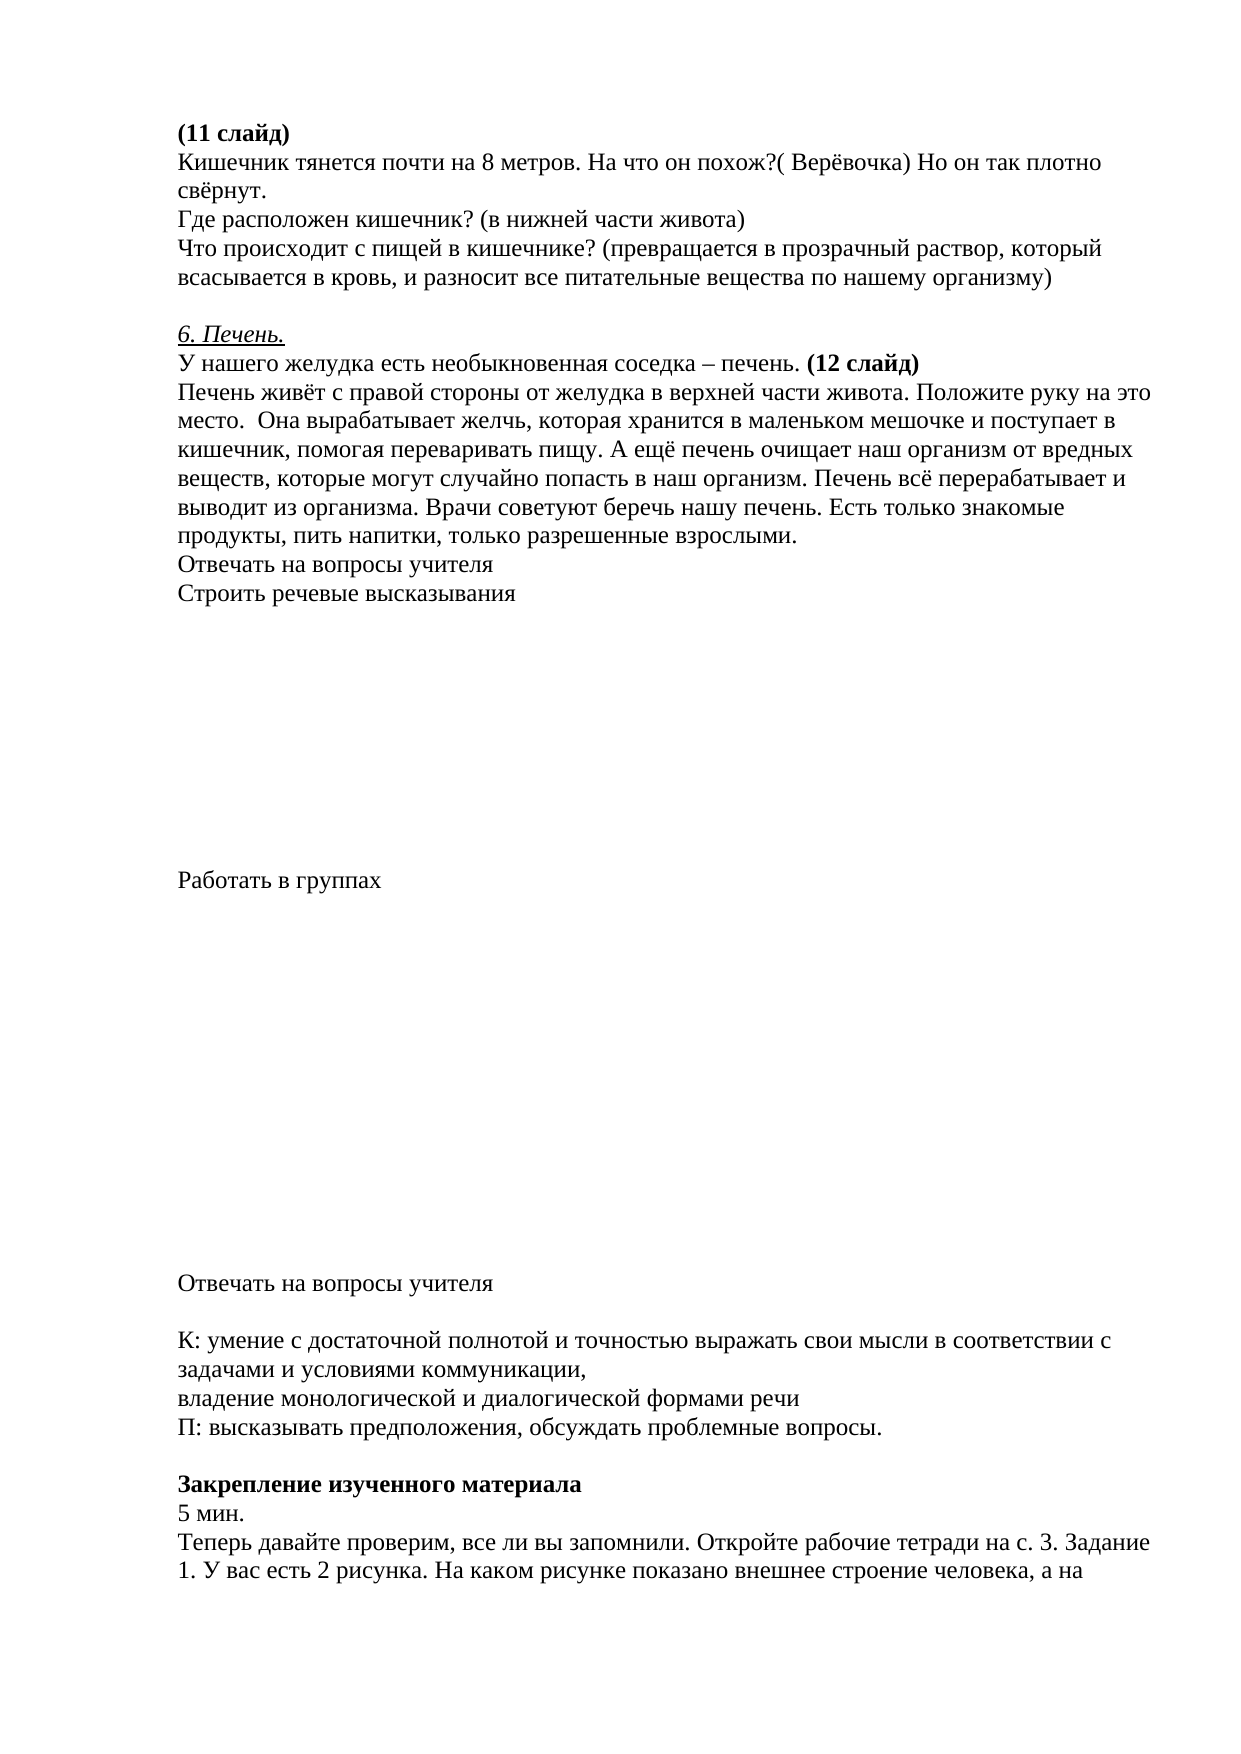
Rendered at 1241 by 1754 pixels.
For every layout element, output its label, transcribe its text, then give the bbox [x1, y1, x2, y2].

text 5 мин. [177, 1498, 1152, 1527]
text Где расположен кишечник? (в нижней части живота) [177, 204, 1152, 233]
text Работать в группах [177, 866, 1152, 894]
text (11 слайд) [177, 118, 1152, 147]
text У нашего желудка есть необыкновенная соседка – печень. (12 слайд) [177, 348, 1152, 377]
text К: умение с достаточной полнотой и точностью выражать свои мысли в соответствии с задачами и условиями коммуникации, [177, 1326, 1152, 1383]
text Что происходит с пищей в кишечнике? (превращается в прозрачный раствор, который всасывается в кровь, и разносит все питательные вещества по нашему организму) [177, 233, 1152, 291]
text Отвечать на вопросы учителя [177, 549, 1152, 578]
text П: высказывать предположения, обсуждать проблемные вопросы. [177, 1412, 1152, 1441]
text Отвечать на вопросы учителя [177, 1268, 1152, 1297]
text 6. Печень. [177, 319, 1152, 348]
text Закрепление изученного материала [177, 1469, 1152, 1498]
text владение монологической и диалогической формами речи [177, 1383, 1152, 1412]
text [177, 1527, 1152, 1584]
text Кишечник тянется почти на 8 метров. На что он похож?( Верёвочка) Но он так плотно свёрнут. [177, 147, 1152, 204]
text Строить речевые высказывания [177, 578, 1152, 607]
text Печень живёт с правой стороны от желудка в верхней части живота. Положите руку на это место. Она вырабатывает желчь, которая хранится в маленьком мешочке и поступает в кишечник, помогая переваривать пищу. А ещё печень очищает наш организм от вредных веществ, которые могут случайно попасть в наш организм. Печень всё перерабатывает и выводит из организма. Врачи советуют беречь нашу печень. Есть только знакомые продукты, пить напитки, только разрешенные взрослыми. [177, 377, 1152, 549]
